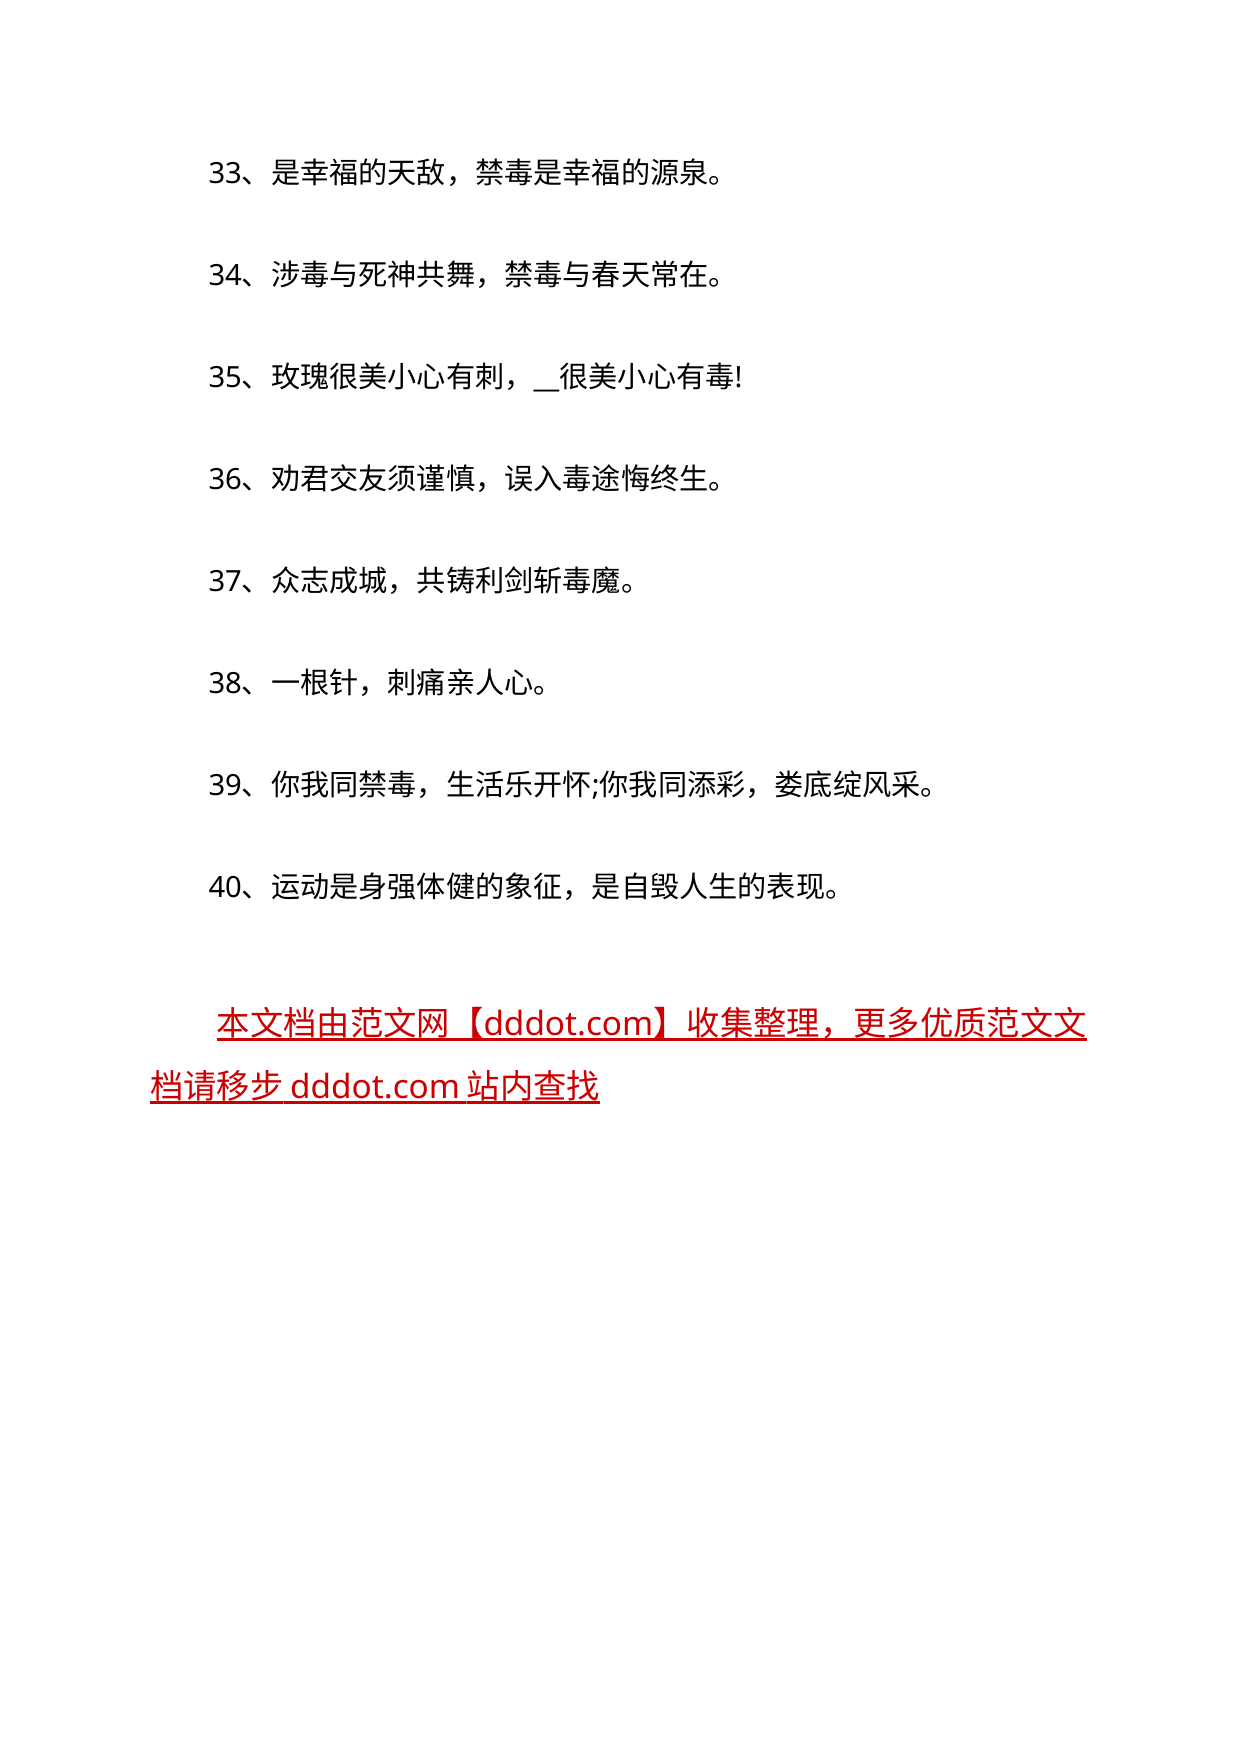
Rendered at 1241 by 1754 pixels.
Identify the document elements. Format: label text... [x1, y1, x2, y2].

text 40、运动是身强体健的象征，是自毁人生的表现。 [150, 864, 1090, 906]
text 本文档由范文网【dddot.com】收集整理，更多优质范文文档请移步dddot.com站内查找 [150, 997, 1090, 1108]
text 36、劝君交友须谨慎，误入毒途悔终生。 [150, 456, 1090, 498]
text 38、一根针，刺痛亲人心。 [150, 660, 1090, 702]
text 33、是幸福的天敌，禁毒是幸福的源泉。 [150, 150, 1090, 192]
text 34、涉毒与死神共舞，禁毒与春天常在。 [150, 252, 1090, 294]
text 39、你我同禁毒，生活乐开怀;你我同添彩，娄底绽风采。 [150, 762, 1090, 804]
text 37、众志成城，共铸利剑斩毒魔。 [150, 558, 1090, 600]
text 35、玫瑰很美小心有刺，__很美小心有毒! [150, 354, 1090, 396]
